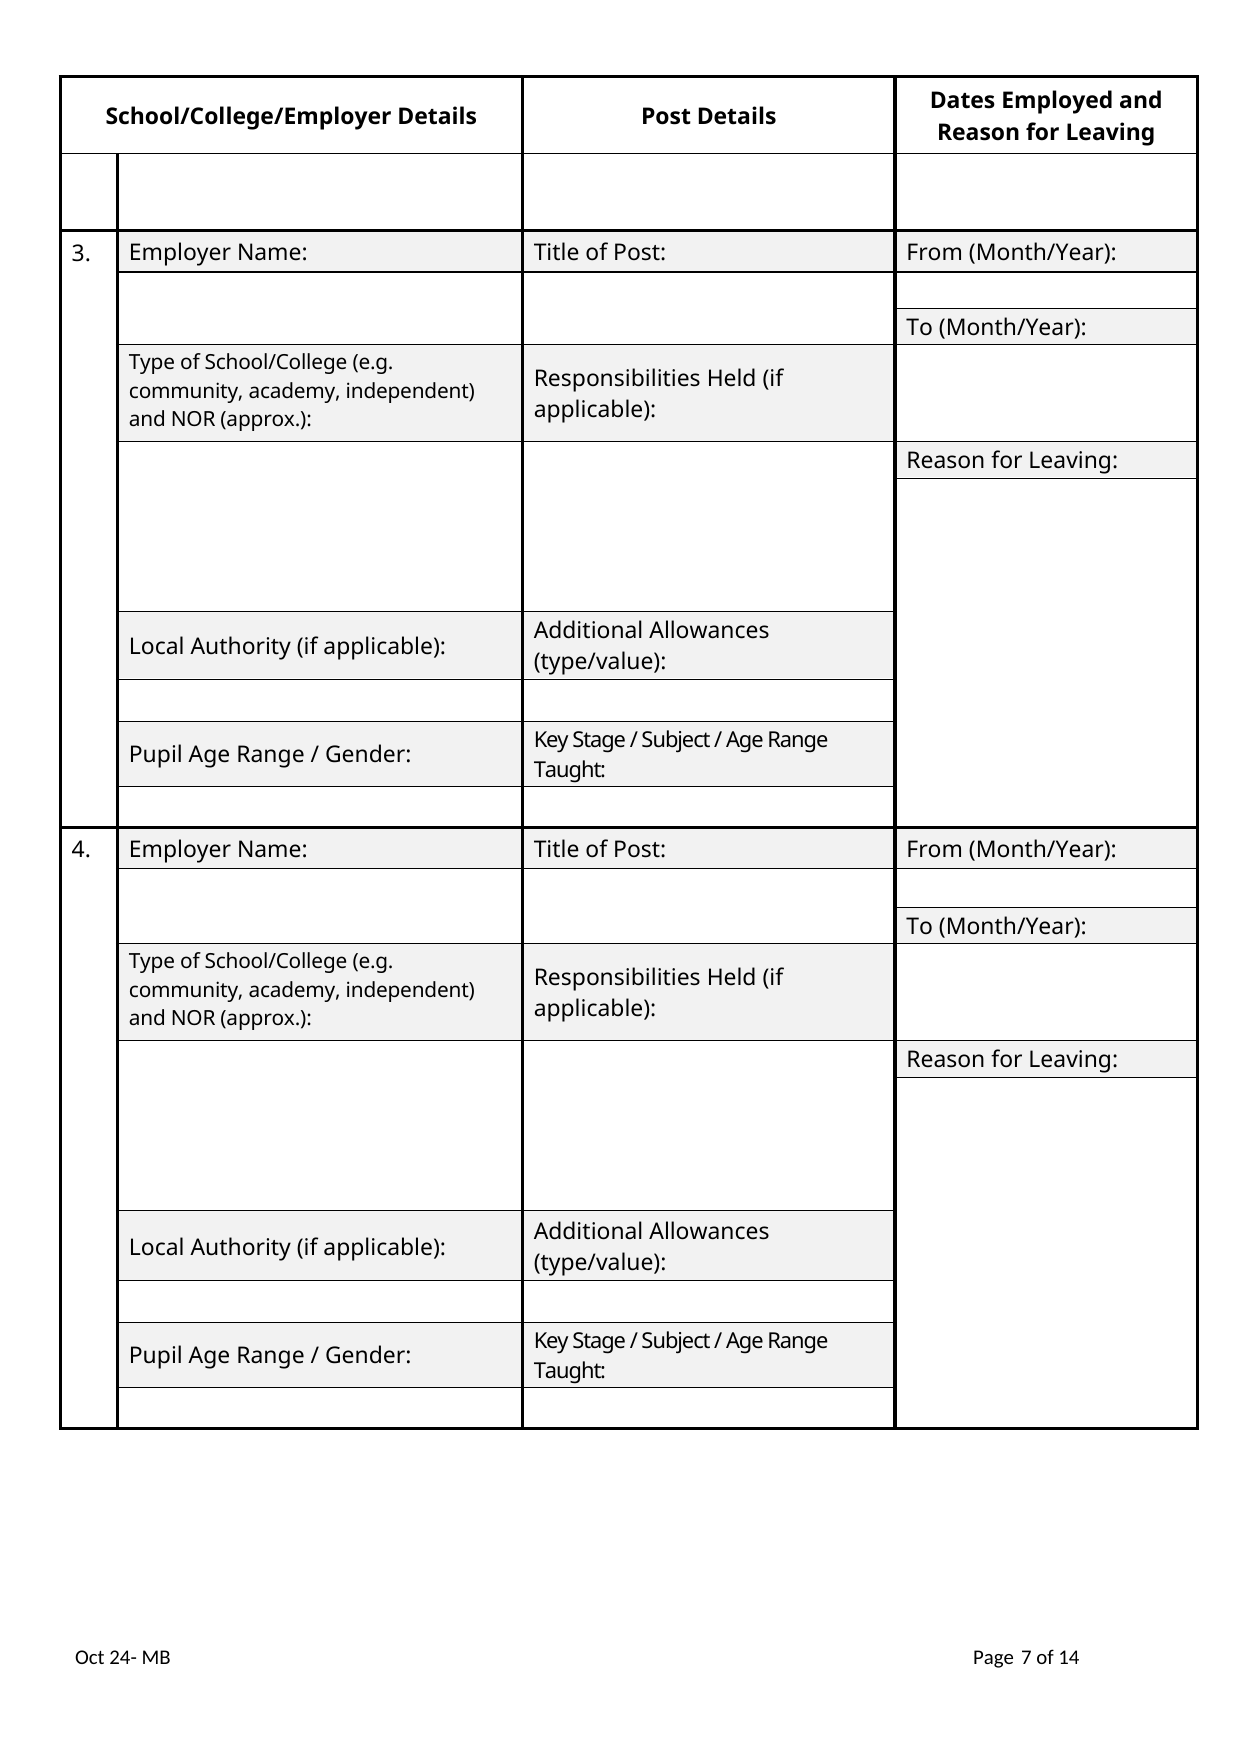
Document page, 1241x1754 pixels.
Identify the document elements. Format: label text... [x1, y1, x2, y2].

table_cell Pupil Age Range / Gender: [119, 722, 521, 786]
table_cell [119, 680, 521, 721]
table_cell [119, 869, 521, 943]
table_cell [524, 1281, 893, 1322]
table_cell [119, 1041, 521, 1210]
table_cell Additional Allowances (type/value): [524, 612, 893, 678]
table_cell [524, 273, 893, 344]
table_header Dates Employed and Reason for Leaving [897, 78, 1196, 153]
table_cell [119, 154, 521, 229]
table_cell Key Stage / Subject / Age Range Taught: [524, 1323, 893, 1387]
table_cell Responsibilities Held (if applicable): [524, 944, 893, 1040]
table_header Post Details [524, 78, 893, 153]
table_cell [524, 154, 893, 229]
table_cell Local Authority (if applicable): [119, 1211, 521, 1280]
table_cell Reason for Leaving: [897, 1041, 1196, 1077]
table_cell [897, 345, 1196, 441]
table_cell To (Month/Year): [897, 309, 1196, 344]
table_cell Employer Name: [119, 829, 521, 868]
table_cell 3. [62, 232, 116, 826]
table_cell [119, 1388, 521, 1427]
table_cell Title of Post: [524, 829, 893, 868]
table_cell [524, 787, 893, 826]
table_cell Type of School/College (e.g. community, academy, independent) and NOR (approx.): [119, 345, 521, 441]
table_cell 4. [62, 829, 116, 1427]
table_cell [119, 273, 521, 344]
table_cell [119, 787, 521, 826]
table_cell From (Month/Year): [897, 829, 1196, 868]
table_cell Key Stage / Subject / Age Range Taught: [524, 722, 893, 786]
table_cell Additional Allowances (type/value): [524, 1211, 893, 1280]
table_cell [897, 869, 1196, 907]
table_header School/College/Employer Details [62, 78, 521, 153]
table_cell Local Authority (if applicable): [119, 612, 521, 678]
table_cell [119, 442, 521, 611]
table_cell [524, 442, 893, 611]
table_cell Employer Name: [119, 232, 521, 271]
table_cell Title of Post: [524, 232, 893, 271]
table_cell Responsibilities Held (if applicable): [524, 345, 893, 441]
table_cell [524, 680, 893, 721]
table_cell Reason for Leaving: [897, 442, 1196, 477]
table_cell [524, 869, 893, 943]
table_cell From (Month/Year): [897, 232, 1196, 271]
table_cell [119, 1281, 521, 1322]
table_cell [897, 479, 1196, 826]
table_cell Type of School/College (e.g. community, academy, independent) and NOR (approx.): [119, 944, 521, 1040]
table_cell [897, 1078, 1196, 1427]
table_cell [897, 273, 1196, 308]
table_cell Pupil Age Range / Gender: [119, 1323, 521, 1387]
table_cell [897, 944, 1196, 1040]
table_cell [524, 1388, 893, 1427]
table_cell To (Month/Year): [897, 908, 1196, 943]
table_cell [524, 1041, 893, 1210]
